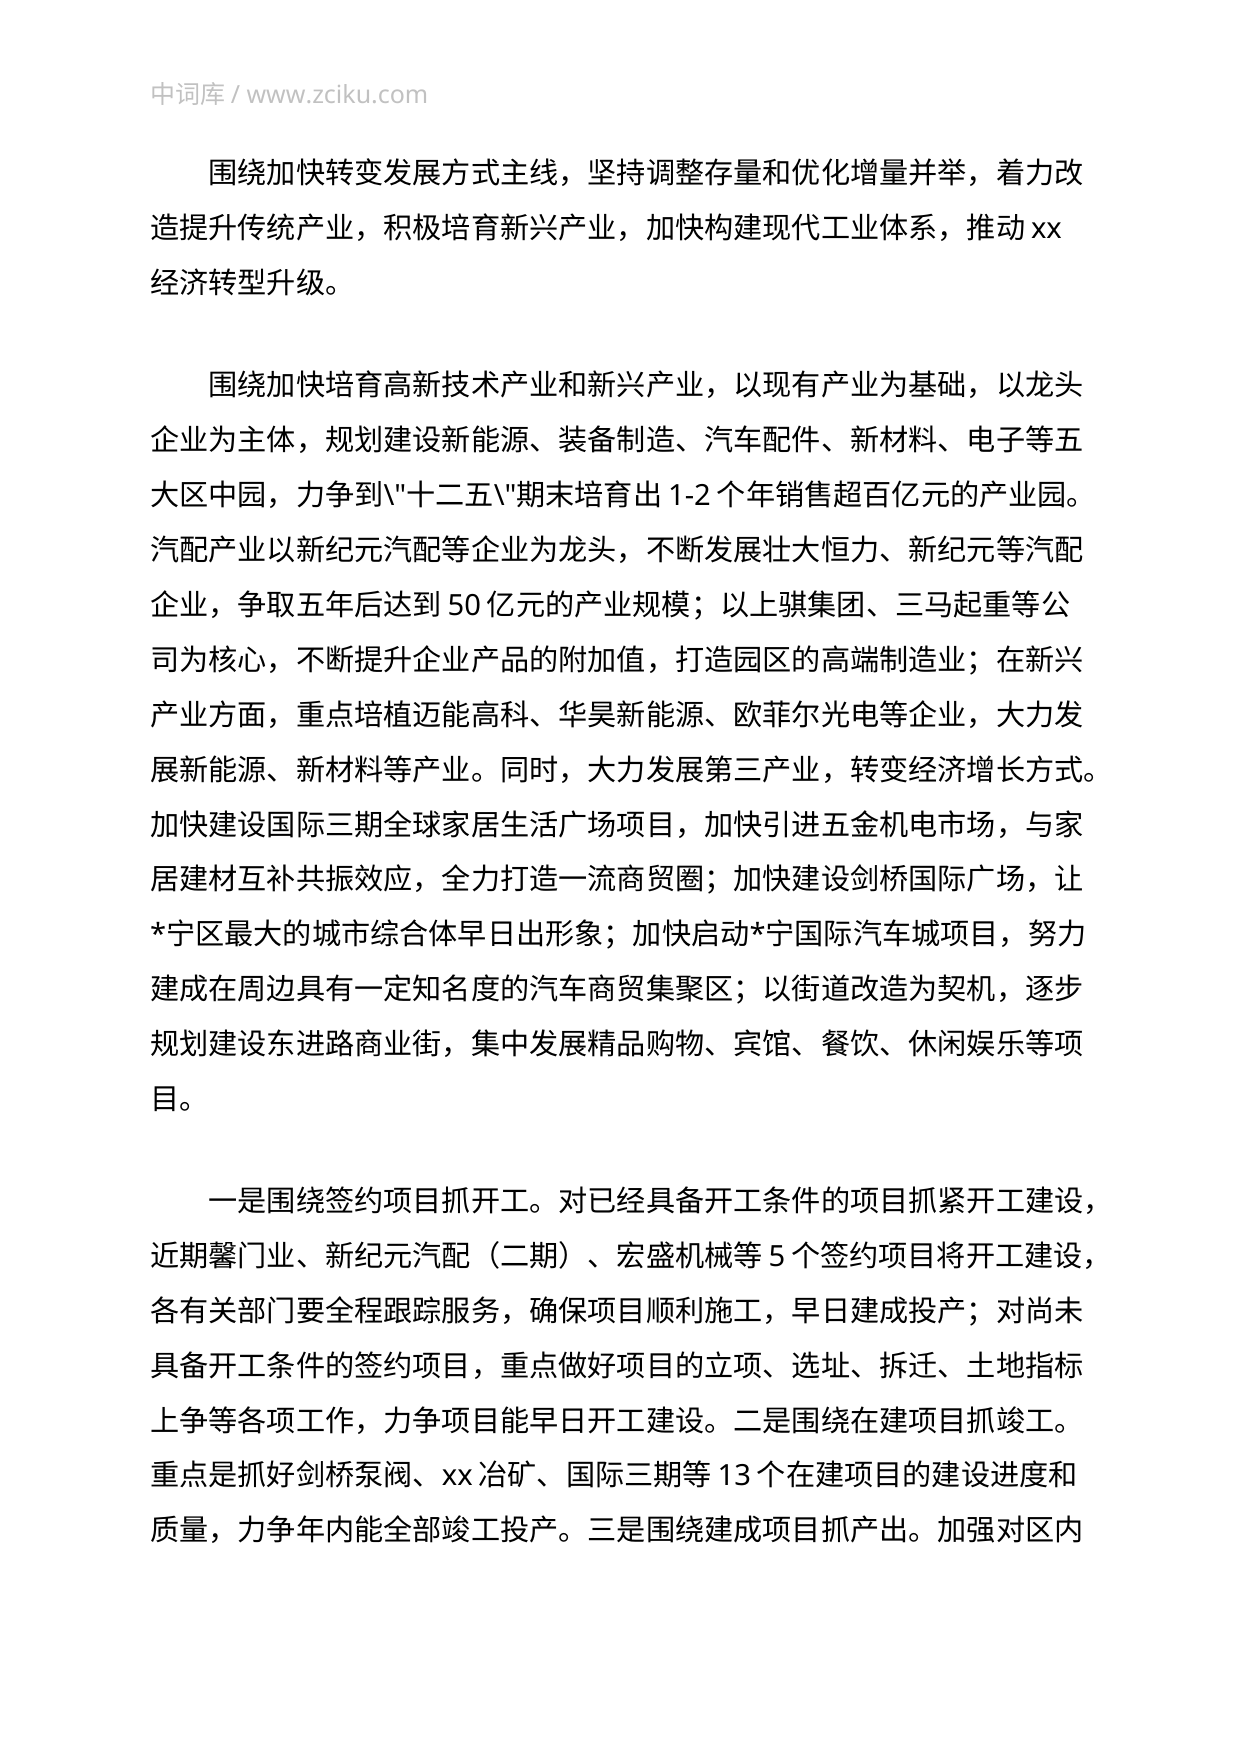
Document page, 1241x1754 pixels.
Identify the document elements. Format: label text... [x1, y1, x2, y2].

text 围绕加快转变发展方式主线，坚持调整存量和优化增量并举，着力改造提升传统产业，积极培育新兴产业，加快构建现代工业体系，推动xx经济转型升级。 [150, 150, 1090, 302]
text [150, 1177, 1090, 1549]
text 围绕加快培育高新技术产业和新兴产业，以现有产业为基础，以龙头企业为主体，规划建设新能源、装备制造、汽车配件、新材料、电子等五大区中园，力争到\"十二五\"期末培育出1-2个年销售超百亿元的产业园。汽配产业以新纪元汽配等企业为龙头，不断发展壮大恒力、新纪元等汽配企业，争取五年后达到50亿元的产业规模；以上骐集团、三马起重等公司为核心，不断提升企业产品的附加值，打造园区的高端制造业；在新兴产业方面，重点培植迈能高科、华昊新能源、欧菲尔光电等企业，大力发展新能源、新材料等产业。同时，大力发展第三产业，转变经济增长方式。加快建设国际三期全球家居生活广场项目，加快引进五金机电市场，与家居建材互补共振效应，全力打造一流商贸圈；加快建设剑桥国际广场，让*宁区最大的城市综合体早日出形象；加快启动*宁国际汽车城项目，努力建成在周边具有一定知名度的汽车商贸集聚区；以街道改造为契机，逐步规划建设东进路商业街，集中发展精品购物、宾馆、餐饮、休闲娱乐等项目。 [150, 362, 1090, 1118]
